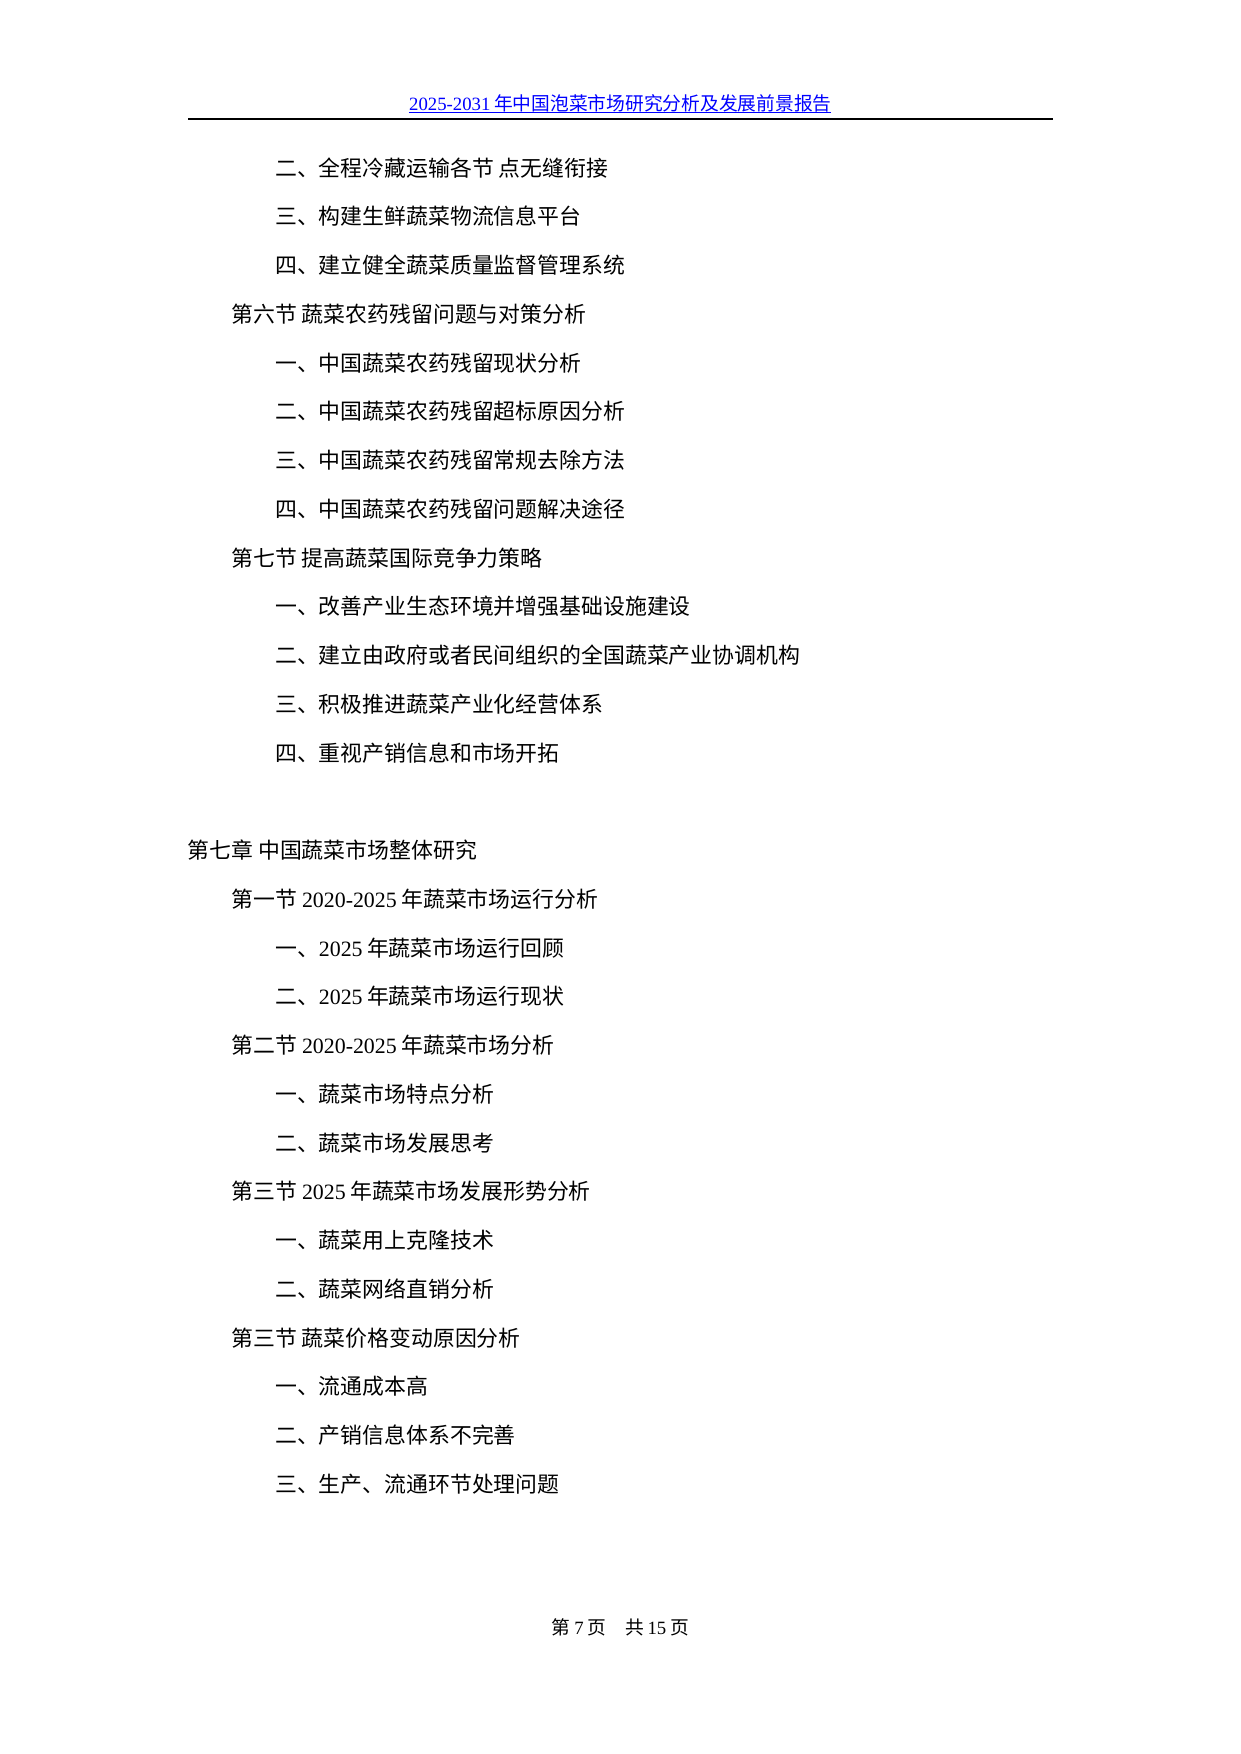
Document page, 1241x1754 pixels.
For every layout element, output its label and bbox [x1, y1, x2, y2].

text [187, 150, 1053, 1499]
